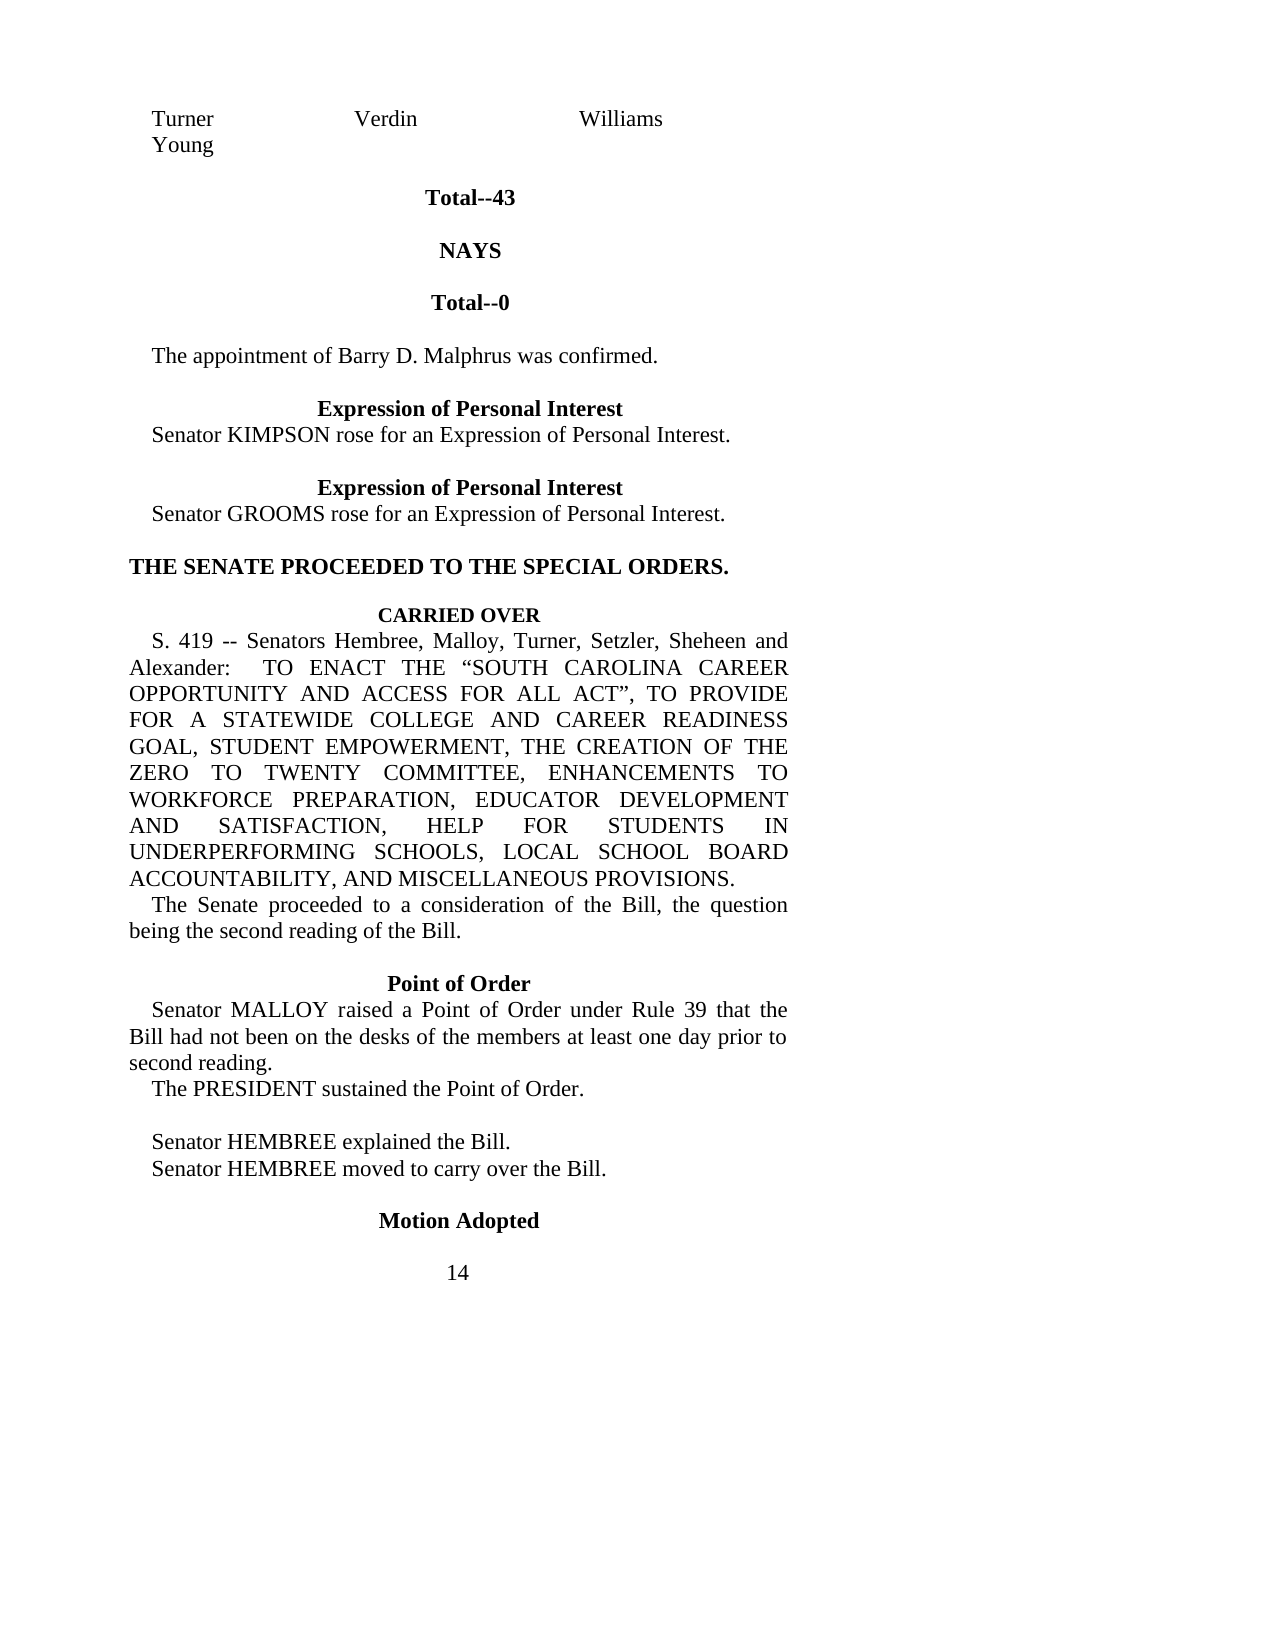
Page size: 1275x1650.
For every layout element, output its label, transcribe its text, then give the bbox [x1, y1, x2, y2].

text Senator MALLOY raised a Point of Order under Rule 39 that the Bill had not been on the desks of the members at least one day prior to second reading. [129, 996, 789, 1076]
text Expression of Personal Interest [129, 474, 789, 500]
text Senator HEMBREE explained the Bill. [129, 1128, 789, 1154]
text The Senate proceeded to a consideration of the Bill, the question being the second reading of the Bill. [129, 891, 789, 944]
text Turner Verdin Williams [129, 105, 789, 131]
text Expression of Personal Interest [129, 395, 789, 421]
text CARRIED OVER [129, 603, 789, 627]
text The appointment of Barry D. Malphrus was confirmed. [129, 342, 789, 368]
text The PRESIDENT sustained the Point of Order. [129, 1076, 789, 1102]
text THE SENATE PROCEEDED TO THE SPECIAL ORDERS. [129, 553, 789, 579]
text Senator GROOMS rose for an Expression of Personal Interest. [129, 500, 789, 527]
text Total--0 [129, 289, 789, 316]
text Young [129, 131, 789, 158]
text NAYS [129, 237, 789, 263]
text Point of Order [129, 970, 789, 996]
text Senator HEMBREE moved to carry over the Bill. [129, 1154, 789, 1181]
text Motion Adopted [129, 1207, 789, 1234]
text Total--43 [129, 184, 789, 210]
text S. 419 -- Senators Hembree, Malloy, Turner, Setzler, Sheheen and Alexander: TO ENACT THE “SOUTH CAROLINA CAREER OPPORTUNITY AND ACCESS FOR ALL ACT”, TO PROVIDE FOR A STATEWIDE COLLEGE AND CAREER READINESS GOAL, STUDENT EMPOWERMENT, THE CREATION OF THE ZERO TO TWENTY COMMITTEE, ENHANCEMENTS TO WORKFORCE PREPARATION, EDUCATOR DEVELOPMENT AND SATISFACTION, HELP FOR STUDENTS IN UNDERPERFORMING SCHOOLS, LOCAL SCHOOL BOARD ACCOUNTABILITY, AND MISCELLANEOUS PROVISIONS. [129, 627, 789, 891]
text Senator KIMPSON rose for an Expression of Personal Interest. [129, 421, 789, 448]
